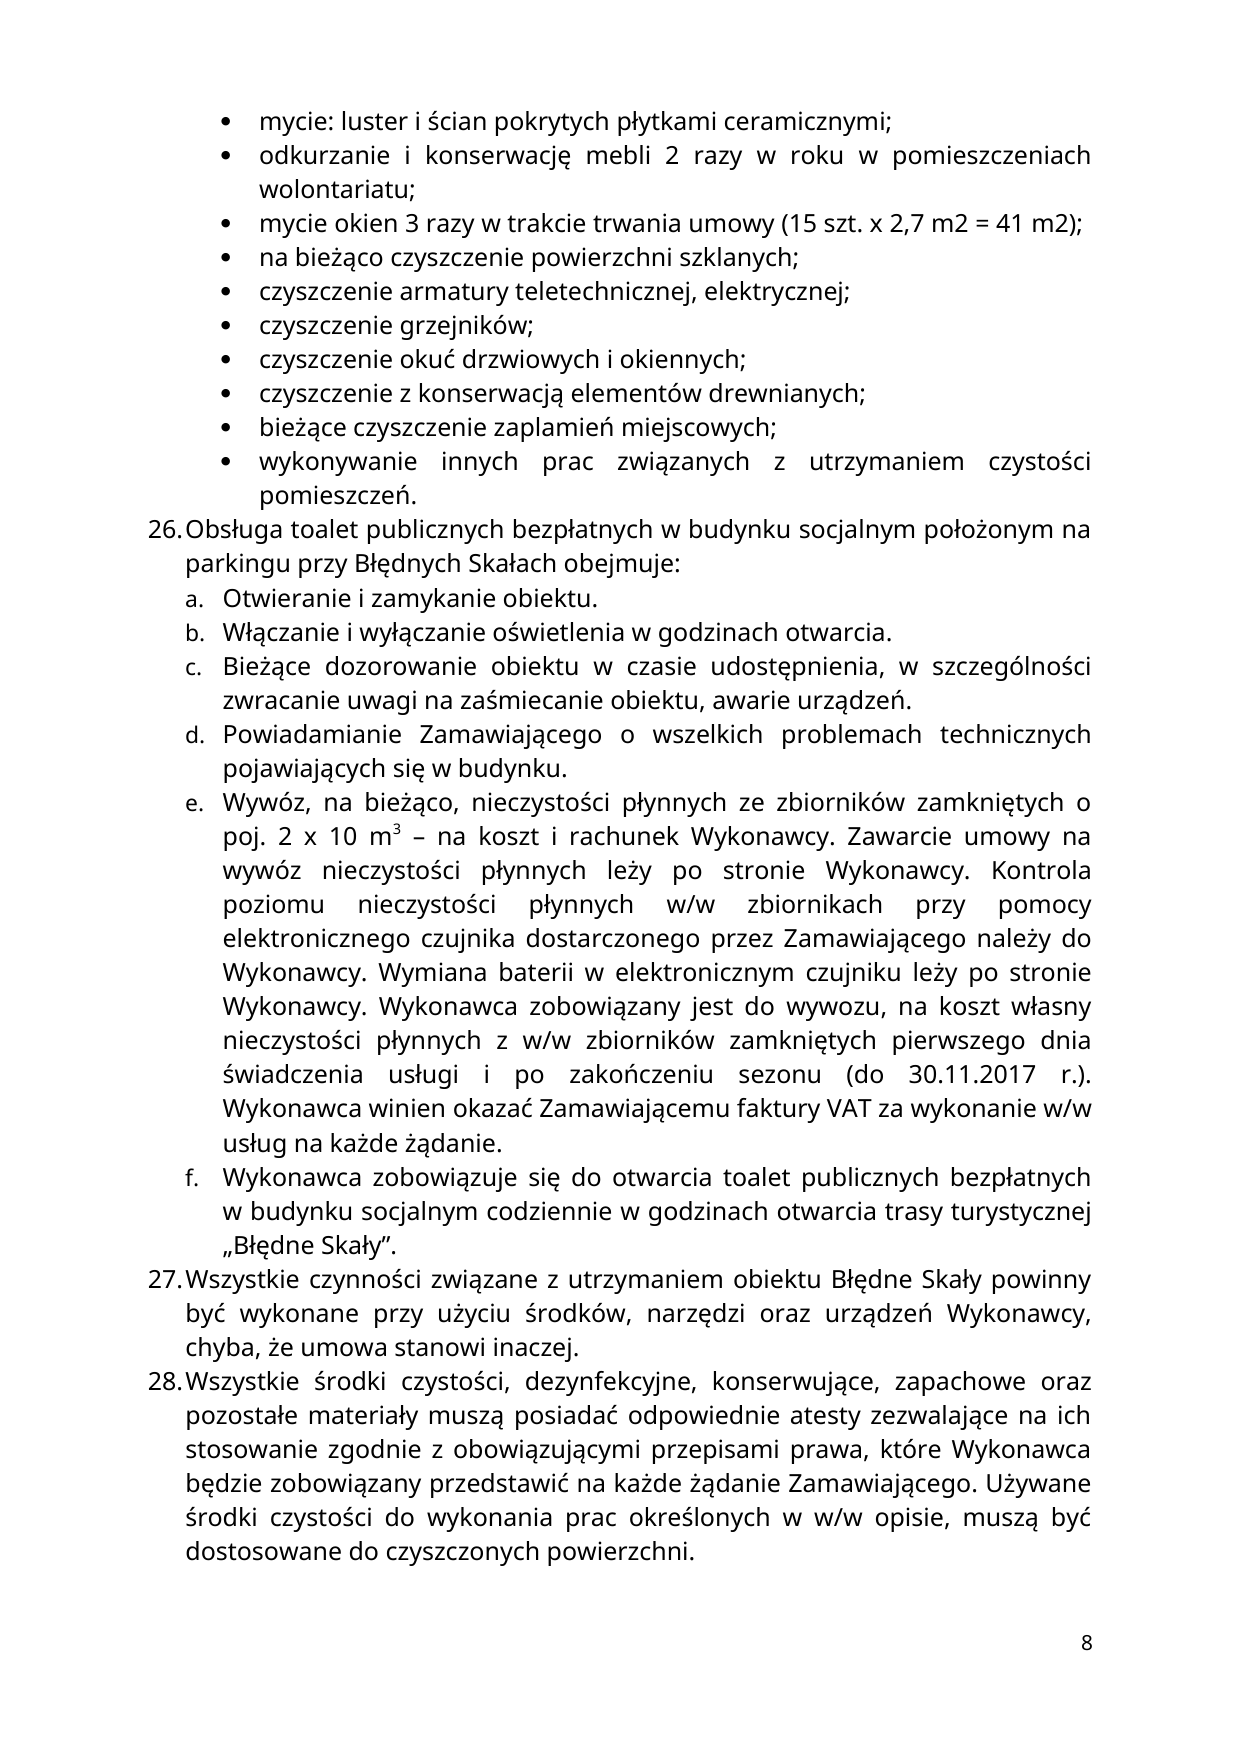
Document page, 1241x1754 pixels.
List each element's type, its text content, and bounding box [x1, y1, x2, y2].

list bieżące czyszczenie zaplamień miejscowych; [221, 410, 1092, 444]
list wykonywanie innych prac związanych z utrzymaniem czystości pomieszczeń. [221, 444, 1092, 512]
list mycie okien 3 razy w trakcie trwania umowy (15 szt. x 2,7 m2 = 41 m2); [221, 206, 1092, 239]
list Wywóz, na bieżąco, nieczystości płynnych ze zbiorników zamkniętych o poj. 2 x 10 m3 – na koszt i rachunek Wykonawcy. Zawarcie umowy na wywóz nieczystości płynnych leży po stronie Wykonawcy. Kontrola poziomu nieczystości płynnych w/w zbiornikach przy pomocy elektronicznego czujnika dostarczonego przez Zamawiającego należy do Wykonawcy. Wymiana baterii w elektronicznym czujniku leży po stronie Wykonawcy. Wykonawca zobowiązany jest do wywozu, na koszt własny nieczystości płynnych z w/w zbiorników zamkniętych pierwszego dnia świadczenia usługi i po zakończeniu sezonu (do 30.11.2017 r.). Wykonawca winien okazać Zamawiającemu faktury VAT za wykonanie w/w usług na każde żądanie. [185, 784, 1092, 1159]
list Obsługa toalet publicznych bezpłatnych w budynku socjalnym położonym na parkingu przy Błędnych Skałach obejmuje: [148, 512, 1092, 580]
list Otwieranie i zamykanie obiektu. [185, 580, 1092, 614]
list Bieżące dozorowanie obiektu w czasie udostępnienia, w szczególności zwracanie uwagi na zaśmiecanie obiektu, awarie urządzeń. [185, 648, 1092, 716]
list na bieżąco czyszczenie powierzchni szklanych; [221, 239, 1092, 274]
list Powiadamianie Zamawiającego o wszelkich problemach technicznych pojawiających się w budynku. [185, 716, 1092, 784]
list Włączanie i wyłączanie oświetlenia w godzinach otwarcia. [185, 614, 1092, 648]
list Wszystkie czynności związane z utrzymaniem obiektu Błędne Skały powinny być wykonane przy użyciu środków, narzędzi oraz urządzeń Wykonawcy, chyba, że umowa stanowi inaczej. [148, 1261, 1092, 1364]
list czyszczenie grzejników; [221, 308, 1092, 342]
list czyszczenie okuć drzwiowych i okiennych; [221, 342, 1092, 376]
list odkurzanie i konserwację mebli 2 razy w roku w pomieszczeniach wolontariatu; [221, 137, 1092, 206]
list mycie: luster i ścian pokrytych płytkami ceramicznymi; [221, 103, 1092, 137]
list czyszczenie z konserwacją elementów drewnianych; [221, 376, 1092, 410]
list Wykonawca zobowiązuje się do otwarcia toalet publicznych bezpłatnych w budynku socjalnym codziennie w godzinach otwarcia trasy turystycznej „Błędne Skały”. [185, 1159, 1092, 1261]
list Wszystkie środki czystości, dezynfekcyjne, konserwujące, zapachowe oraz pozostałe materiały muszą posiadać odpowiednie atesty zezwalające na ich stosowanie zgodnie z obowiązującymi przepisami prawa, które Wykonawca będzie zobowiązany przedstawić na każde żądanie Zamawiającego. Używane środki czystości do wykonania prac określonych w w/w opisie, muszą być dostosowane do czyszczonych powierzchni. [148, 1364, 1092, 1568]
list czyszczenie armatury teletechnicznej, elektrycznej; [221, 274, 1092, 308]
